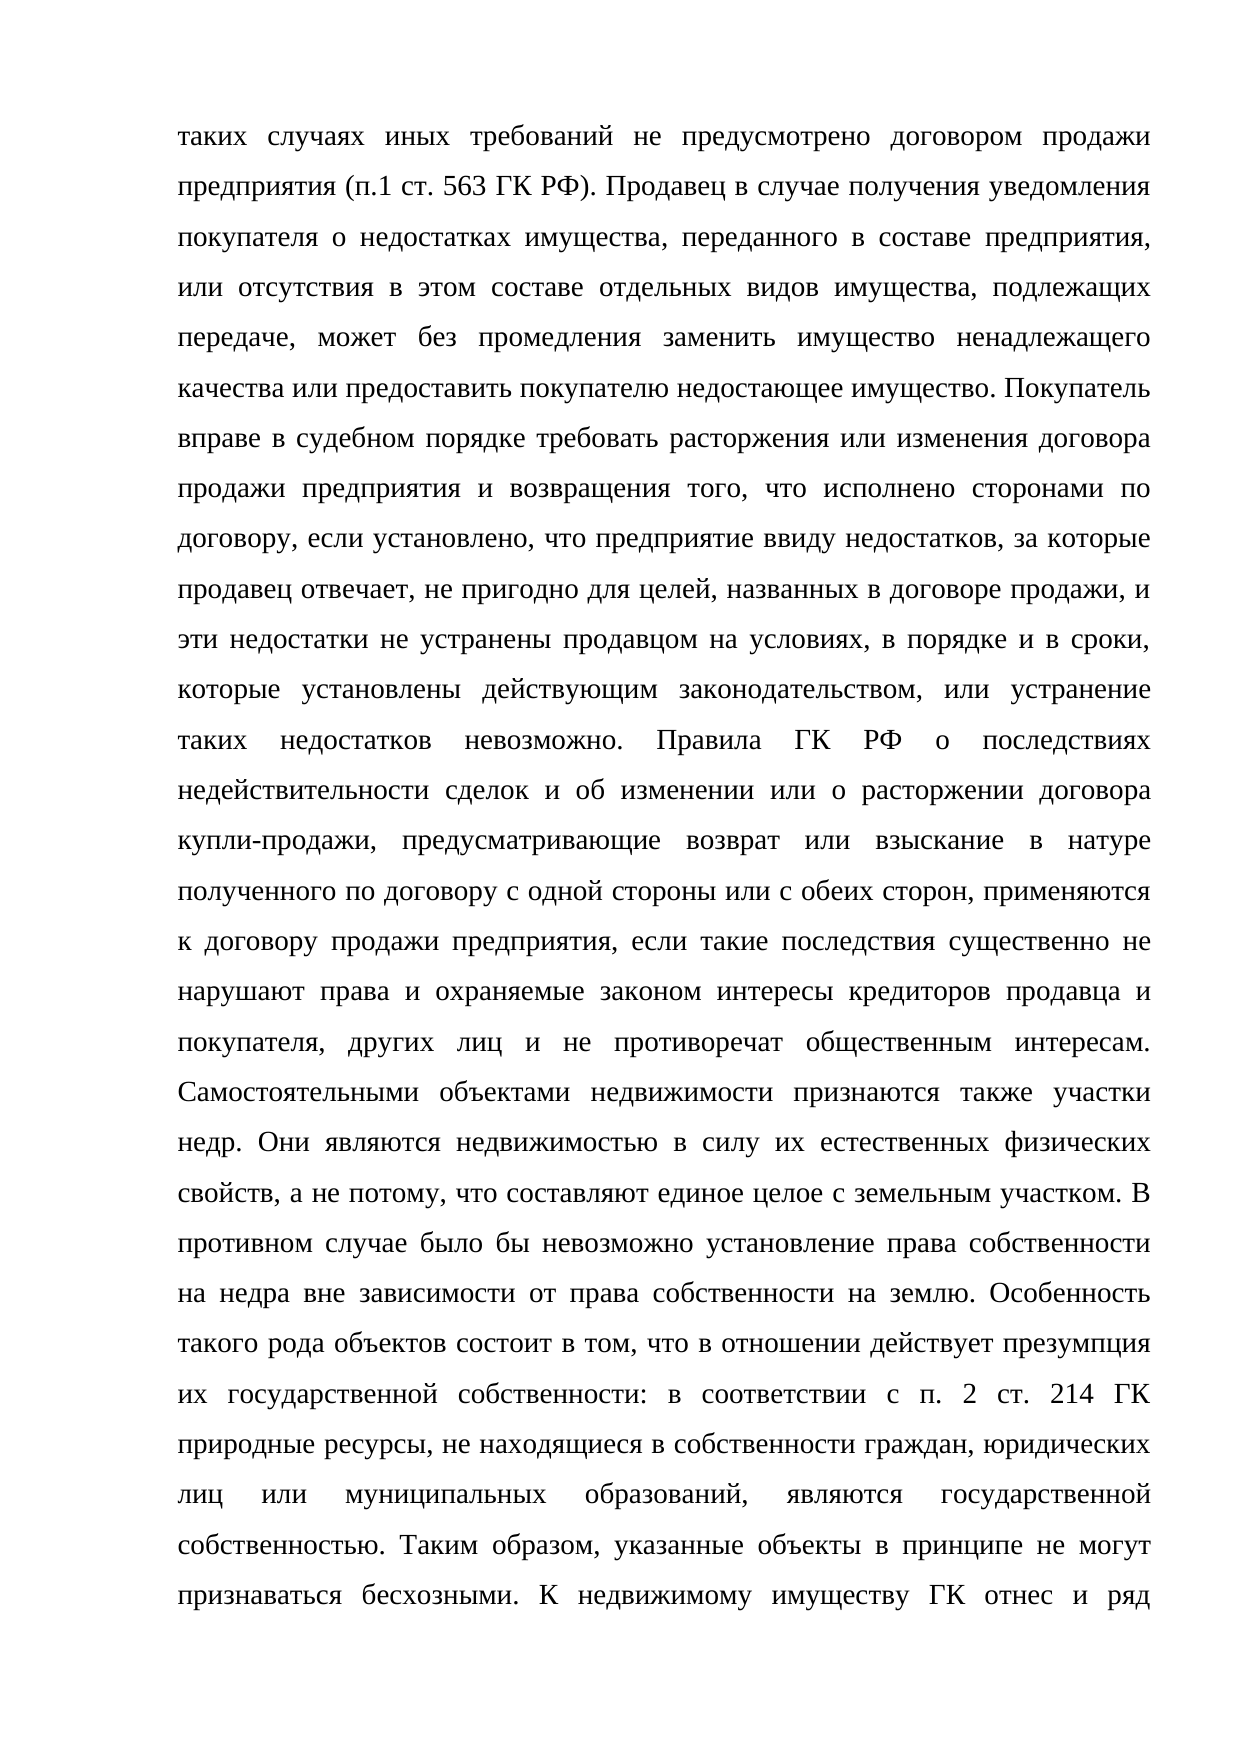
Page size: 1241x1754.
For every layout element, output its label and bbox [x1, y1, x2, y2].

text [177, 118, 1152, 1611]
